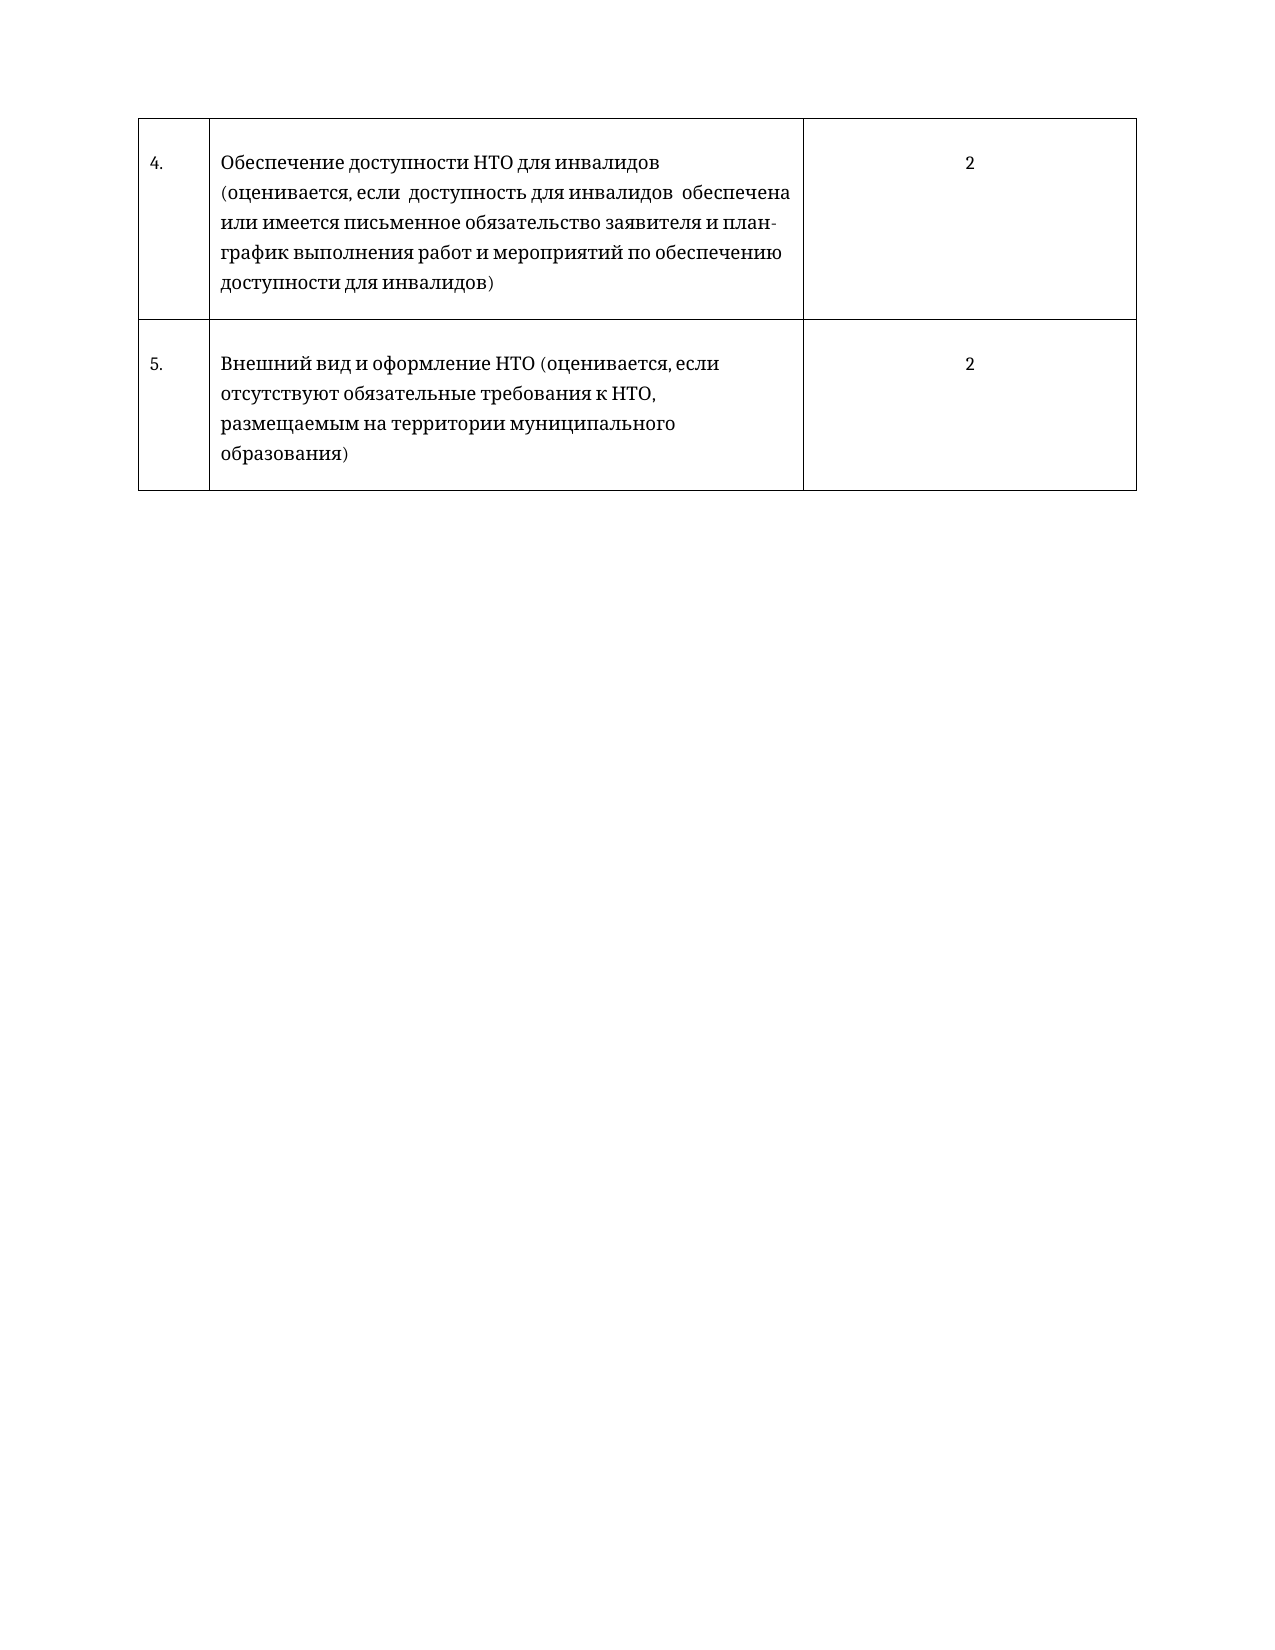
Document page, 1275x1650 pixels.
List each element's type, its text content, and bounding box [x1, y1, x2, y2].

table_cell 2 [804, 119, 1136, 319]
table_cell 4. [139, 119, 209, 319]
table_cell 2 [804, 320, 1136, 490]
table_cell Внешний вид и оформление НТО (оценивается, если отсутствуют обязательные требования к НТО, размещаемым на территории муниципального образования) [210, 320, 803, 490]
table_cell Обеспечение доступности НТО для инвалидов (оценивается, если доступность для инвалидов обеспечена или имеется письменное обязательство заявителя и план-график выполнения работ и мероприятий по обеспечению доступности для инвалидов) [210, 119, 803, 319]
table_cell 5. [139, 320, 209, 490]
